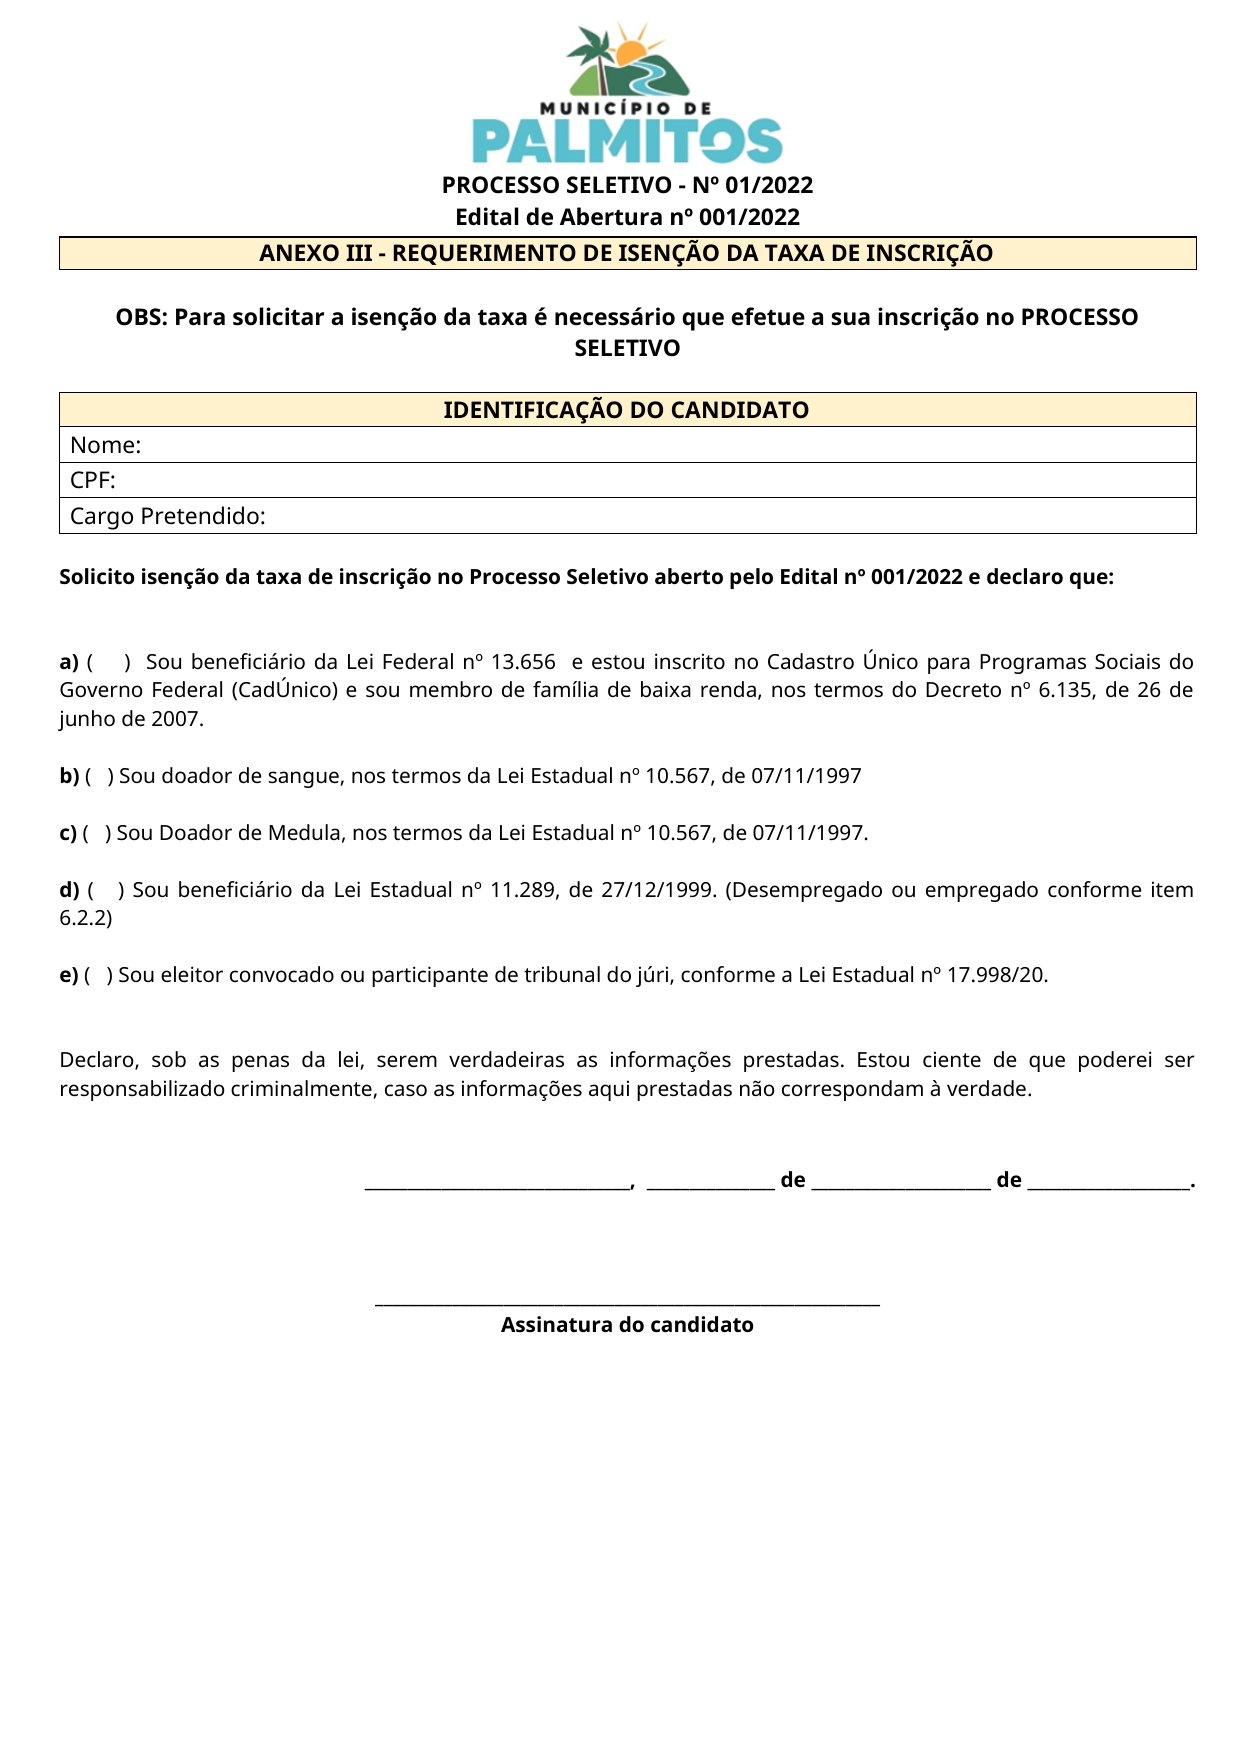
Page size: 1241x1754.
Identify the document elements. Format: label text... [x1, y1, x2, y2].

text e) ( ) Sou eleitor convocado ou participante de tribunal do júri, conforme a Lei Estadual nº 17.998/20. [59, 960, 1196, 988]
text OBS: Para solicitar a isenção da taxa é necessário que efetue a sua inscrição no PROCESSO SELETIVO [59, 301, 1196, 363]
text c) ( ) Sou Doador de Medula, nos termos da Lei Estadual nº 10.567, de 07/11/1997. [59, 818, 1196, 846]
text a) ( ) Sou beneficiário da Lei Federal nº 13.656 e estou inscrito no Cadastro Único para Programas Sociais do Governo Federal (CadÚnico) e sou membro de família de baixa renda, nos termos do Decreto nº 6.135, de 26 de junho de 2007. [59, 647, 1196, 732]
text Solicito isenção da taxa de inscrição no Processo Seletivo aberto pelo Edital nº 001/2022 e declaro que: [59, 562, 1196, 590]
table_header IDENTIFICAÇÃO DO CANDIDATO [60, 393, 1196, 426]
text Declaro, sob as penas da lei, serem verdadeiras as informações prestadas. Estou ciente de que poderei ser responsabilizado criminalmente, caso as informações aqui prestadas não correspondam à verdade. [59, 1045, 1196, 1102]
text b) ( ) Sou doador de sangue, nos termos da Lei Estadual nº 10.567, de 07/11/1997 [59, 761, 1196, 789]
table_header ANEXO III - REQUERIMENTO DE ISENÇÃO DA TAXA DE INSCRIÇÃO [60, 238, 1196, 269]
title Assinatura do candidato [59, 1310, 1196, 1338]
table_cell Cargo Pretendido: [60, 498, 1196, 532]
text d) ( ) Sou beneficiário da Lei Estadual nº 11.289, de 27/12/1999. (Desempregado ou empregado conforme item 6.2.2) [59, 875, 1196, 932]
table_cell CPF: [60, 463, 1196, 497]
picture [461, 14, 794, 170]
title ___________________________________________________________ [59, 1281, 1196, 1310]
table_cell Nome: [60, 427, 1196, 462]
title _______________________________, _______________ de _____________________ de ___________________. [59, 1165, 1196, 1193]
